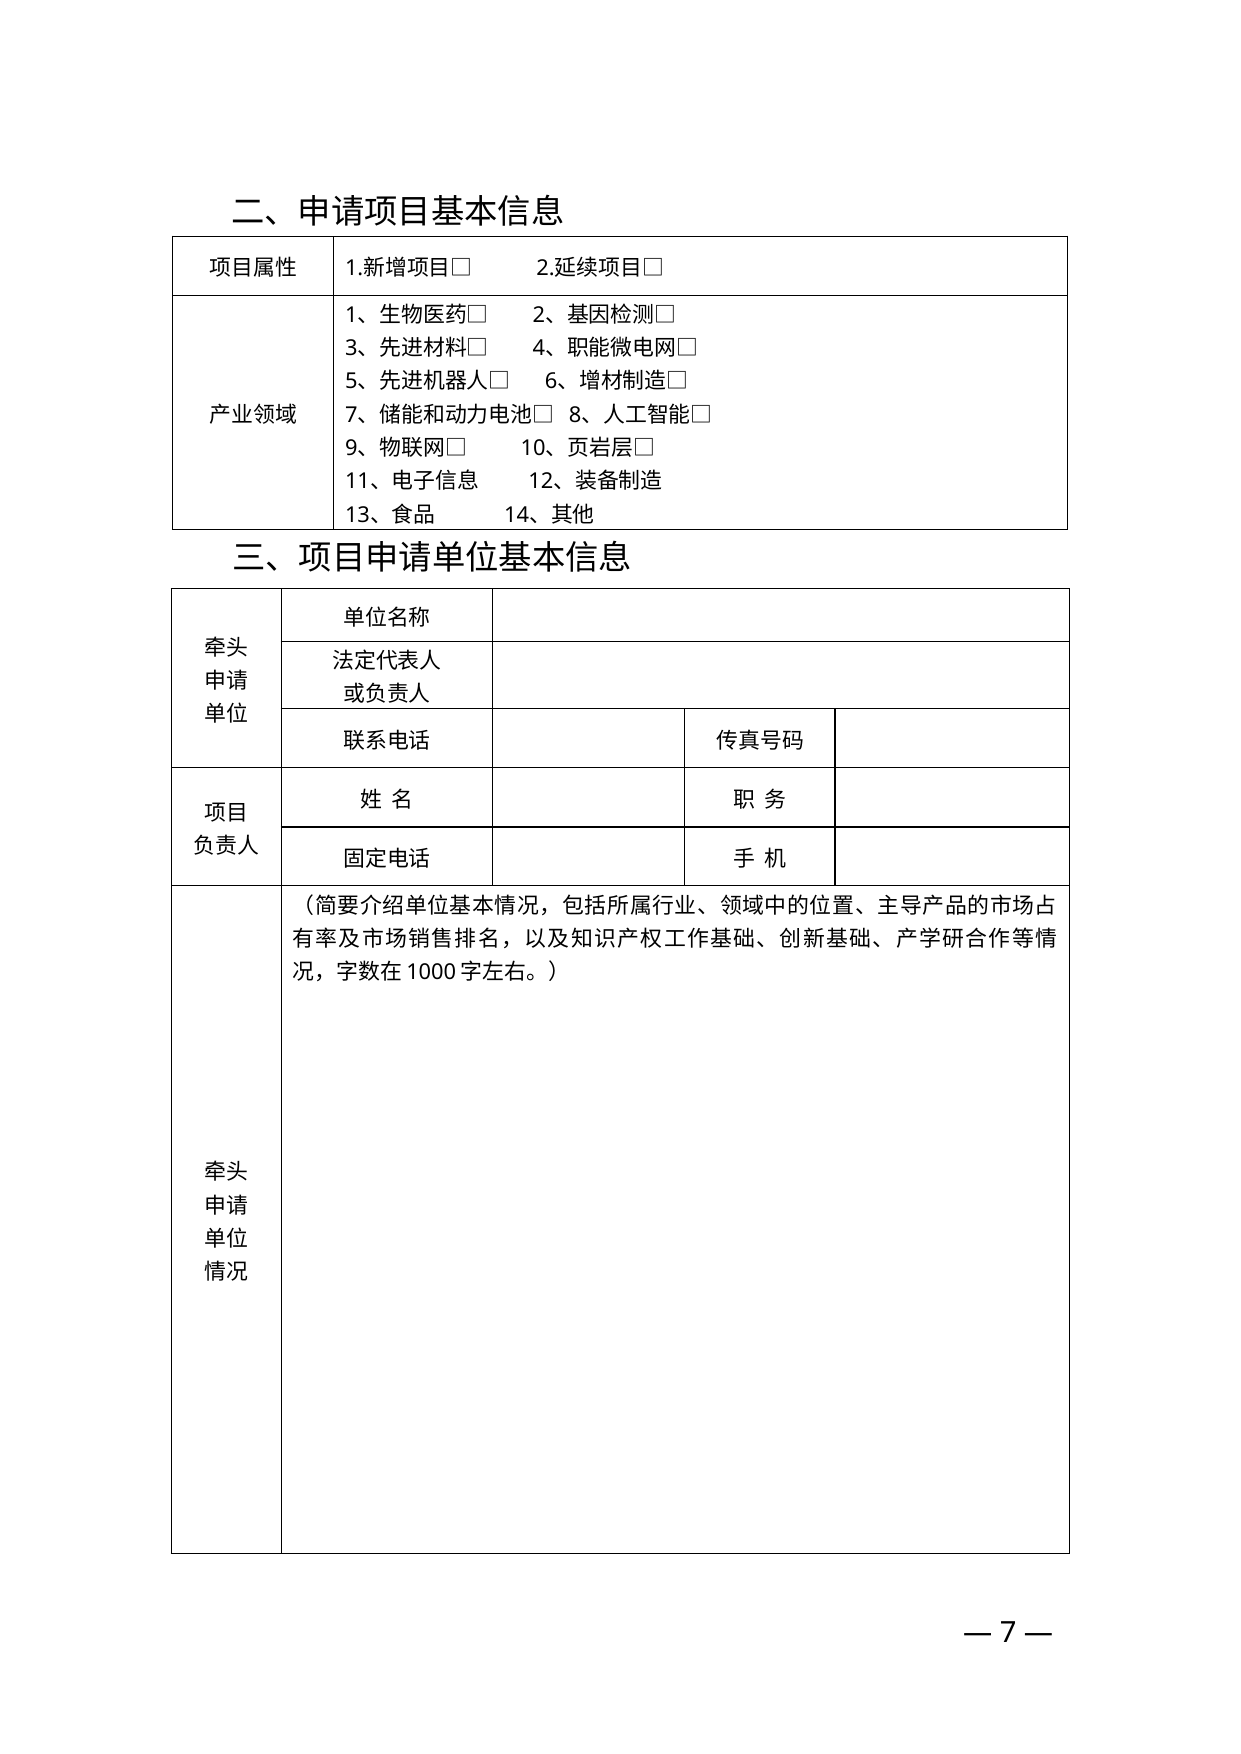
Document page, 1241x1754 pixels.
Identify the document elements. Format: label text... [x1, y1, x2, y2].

text 二、申请项目基本信息 [165, 177, 1075, 236]
table_cell （简要介绍单位基本情况，包括所属行业、领域中的位置、主导产品的市场占有率及市场销售排名，以及知识产权工作基础、创新基础、产学研合作等情况，字数在1000字左右。） [282, 886, 1069, 1553]
table_cell 产业领域 [173, 296, 333, 529]
table_header 1.新增项目□ 2.延续项目□ [334, 237, 1067, 294]
table_cell [493, 828, 684, 885]
table_cell [493, 709, 684, 767]
table_cell 固定电话 [282, 828, 492, 885]
table_cell 姓 名 [282, 768, 492, 826]
table_cell 传真号码 [685, 709, 834, 767]
table_header 单位名称 [282, 589, 492, 641]
table_header 项目属性 [173, 237, 333, 294]
table_cell 牵头 申请 单位 情况 [172, 886, 281, 1553]
table_cell [836, 709, 1069, 767]
table_cell 职 务 [685, 768, 834, 826]
table_cell [493, 642, 1069, 708]
table_cell 项目 负责人 [172, 768, 281, 885]
table_header [493, 589, 1069, 641]
table_cell 法定代表人 或负责人 [282, 642, 492, 708]
table_cell 1、生物医药□ 2、基因检测□ 3、先进材料□ 4、职能微电网□ 5、先进机器人□ 6、增材制造□ 7、储能和动力电池□ 8、人工智能□ 9、物联网□ 10、页岩层□ 11、电子信息 12、装备制造 13、食品 14、其他 [334, 296, 1067, 529]
table_cell [836, 828, 1069, 885]
table_header 牵头 申请 单位 [172, 589, 281, 767]
text 三、项目申请单位基本信息 [165, 542, 1075, 576]
table_cell 联系电话 [282, 709, 492, 767]
table_cell 手 机 [685, 828, 834, 885]
table_cell [493, 768, 684, 826]
table_cell [836, 768, 1069, 826]
